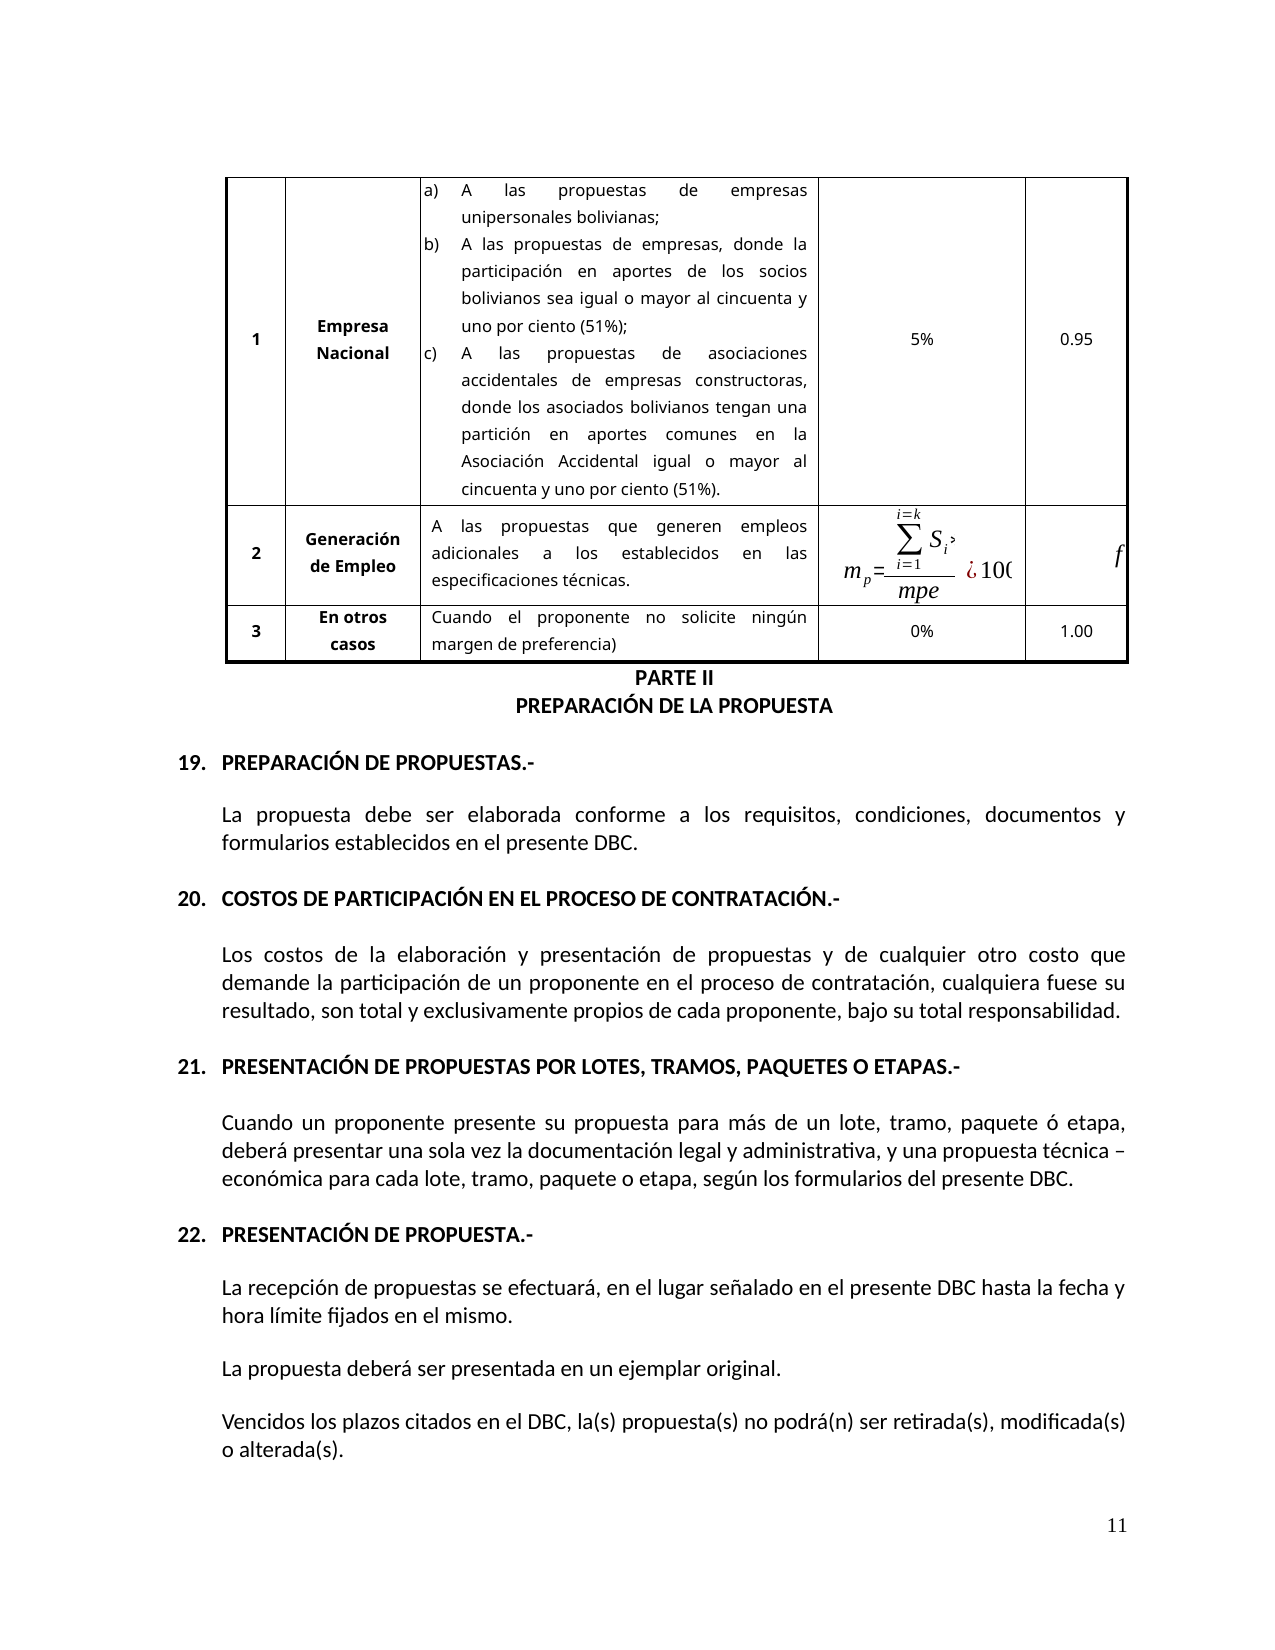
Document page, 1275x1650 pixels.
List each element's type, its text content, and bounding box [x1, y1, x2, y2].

text La recepción de propuestas se efectuará, en el lugar señalado en el presente DBC hasta la fecha y hora límite fijados en el mismo. [222, 1273, 1127, 1329]
text La propuesta deberá ser presentada en un ejemplar original. [222, 1354, 1127, 1382]
table_cell A las propuestas de empresas unipersonales bolivianas; A las propuestas de empresas, donde la participación en aportes de los socios bolivianos sea igual o mayor al cincuenta y uno por ciento (51%); A las propuestas de asociaciones accidentales de empresas constructoras, donde los asociados bolivianos tengan una partición en aportes comunes en la Asociación Accidental igual o mayor al cincuenta y uno por ciento (51%). [421, 178, 818, 505]
list PRESENTACIÓN DE PROPUESTA.- [177, 1220, 1127, 1248]
table_cell 3 [228, 606, 285, 660]
text Los costos de la elaboración y presentación de propuestas y de cualquier otro costo que demande la participación de un proponente en el proceso de contratación, cualquiera fuese su resultado, son total y exclusivamente propios de cada proponente, bajo su total responsabilidad. [222, 940, 1127, 1024]
table_cell [819, 506, 1025, 605]
list COSTOS DE PARTICIPACIÓN EN EL PROCESO DE CONTRATACIÓN.- [177, 884, 1127, 912]
text PREPARACIÓN DE LA PROPUESTA [177, 692, 1127, 719]
table_cell En otros casos [286, 606, 420, 660]
table_cell 0% [819, 606, 1025, 660]
table_cell [1026, 506, 1126, 605]
table_cell A las propuestas que generen empleos adicionales a los establecidos en las especificaciones técnicas. [421, 506, 818, 605]
table_cell 2 [228, 506, 285, 605]
table_cell 1.00 [1026, 606, 1126, 660]
text PARTE II [177, 663, 1127, 692]
table_cell Empresa Nacional [286, 178, 420, 505]
list PRESENTACIÓN DE PROPUESTAS POR LOTES, TRAMOS, PAQUETES O ETAPAS.- [177, 1052, 1127, 1080]
table_cell Generación de Empleo [286, 506, 420, 605]
text Vencidos los plazos citados en el DBC, la(s) propuesta(s) no podrá(n) ser retirada(s), modificada(s) o alterada(s). [222, 1407, 1127, 1463]
table_cell 0.95 [1026, 178, 1126, 505]
table_cell Cuando el proponente no solicite ningún margen de preferencia) [421, 606, 818, 660]
text Cuando un proponente presente su propuesta para más de un lote, tramo, paquete ó etapa, deberá presentar una sola vez la documentación legal y administrativa, y una propuesta técnica – económica para cada lote, tramo, paquete o etapa, según los formularios del presente DBC. [222, 1108, 1127, 1192]
table_cell 5% [819, 178, 1025, 505]
text La propuesta debe ser elaborada conforme a los requisitos, condiciones, documentos y formularios establecidos en el presente DBC. [222, 800, 1127, 856]
list PREPARACIÓN DE PROPUESTAS.- [177, 748, 1127, 776]
table_cell 1 [228, 178, 285, 505]
